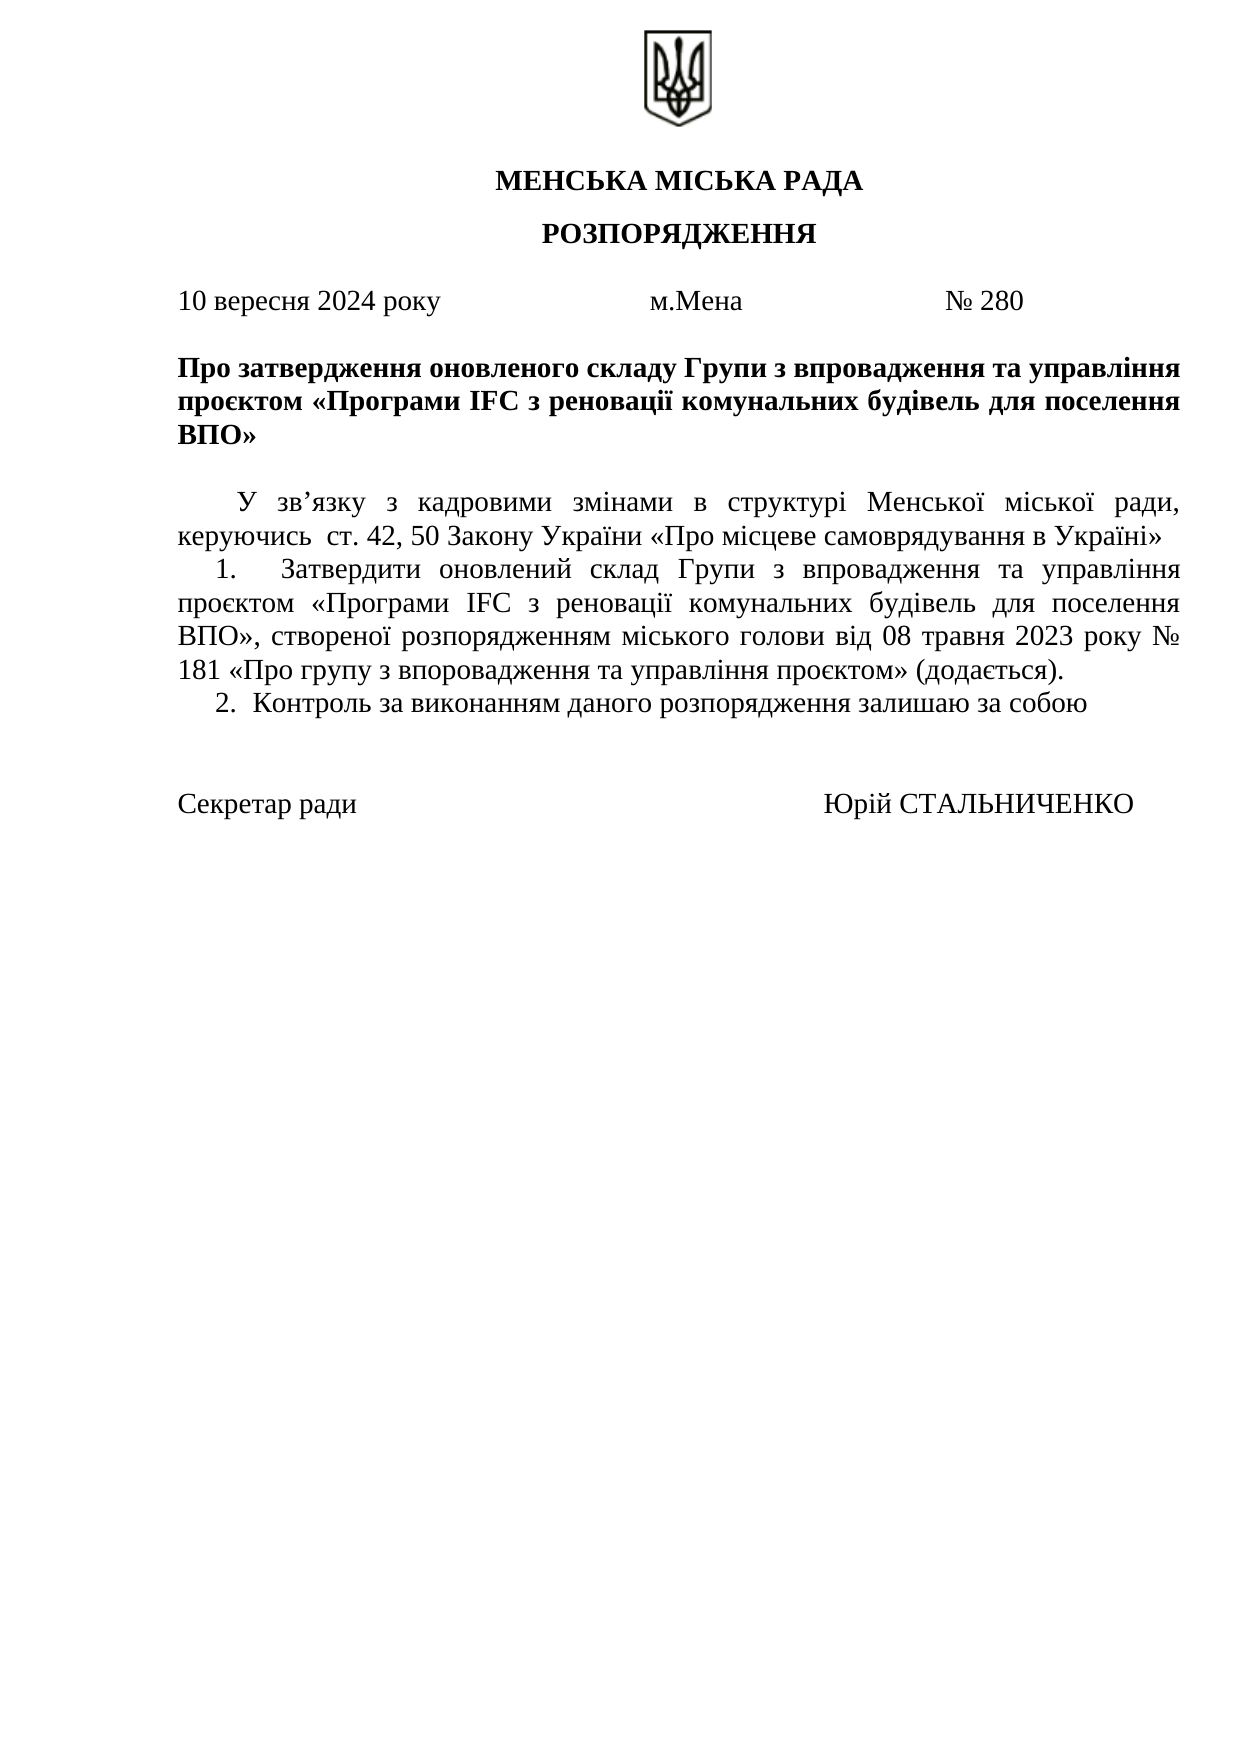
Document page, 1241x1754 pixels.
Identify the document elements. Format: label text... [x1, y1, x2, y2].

text 10 вересня 2024 року м.Мена № 280 [177, 283, 1181, 316]
text РОЗПОРЯДЖЕННЯ [177, 216, 1181, 249]
text Про затвердження оновленого складу Групи з впровадження та управління проєктом «Програми IFC з реновації комунальних будівель для поселення ВПО» [177, 350, 1181, 451]
list Контроль за виконанням даного розпорядження залишаю за собою [215, 685, 1181, 719]
text МЕНСЬКА МІСЬКА РАДА [177, 163, 1181, 197]
list Затвердити оновлений склад Групи з впровадження та управління проєктом «Програми IFC з реновації комунальних будівель для поселення ВПО», створеної розпорядженням міського голови від 08 травня 2023 року № 181 «Про групу з впоровадження та управління проєктом» (додається). [177, 551, 1181, 685]
text У зв’язку з кадровими змінами в структурі Менської міської ради, керуючись ст. 42, 50 Закону України «Про місцеве самоврядування в Україні» [177, 484, 1181, 551]
picture [643, 29, 715, 130]
text Секретар ради Юрій СТАЛЬНИЧЕНКО [177, 786, 1181, 819]
